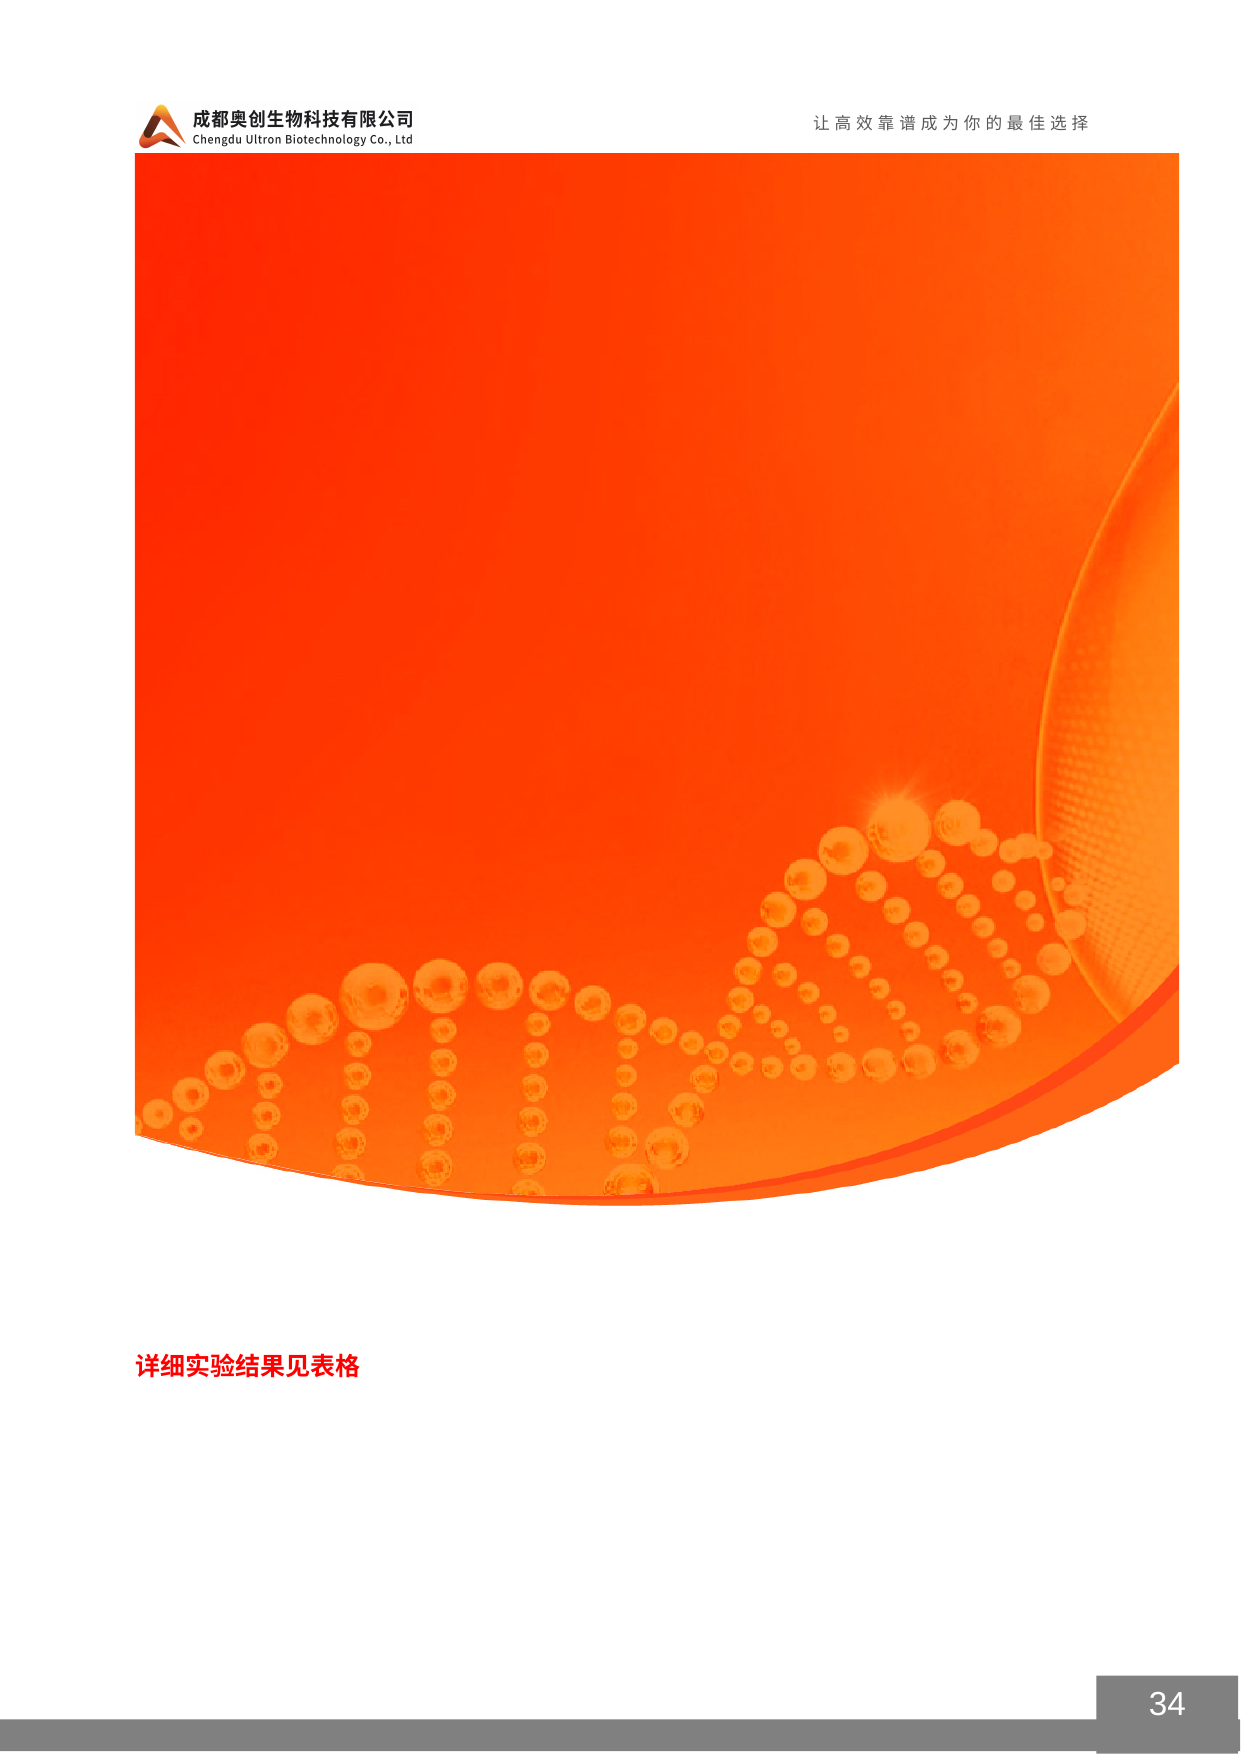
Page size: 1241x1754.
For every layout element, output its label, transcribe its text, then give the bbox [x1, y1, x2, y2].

text 详细实验结果见表格 [135, 1347, 1106, 1383]
picture [134, 100, 1180, 1347]
